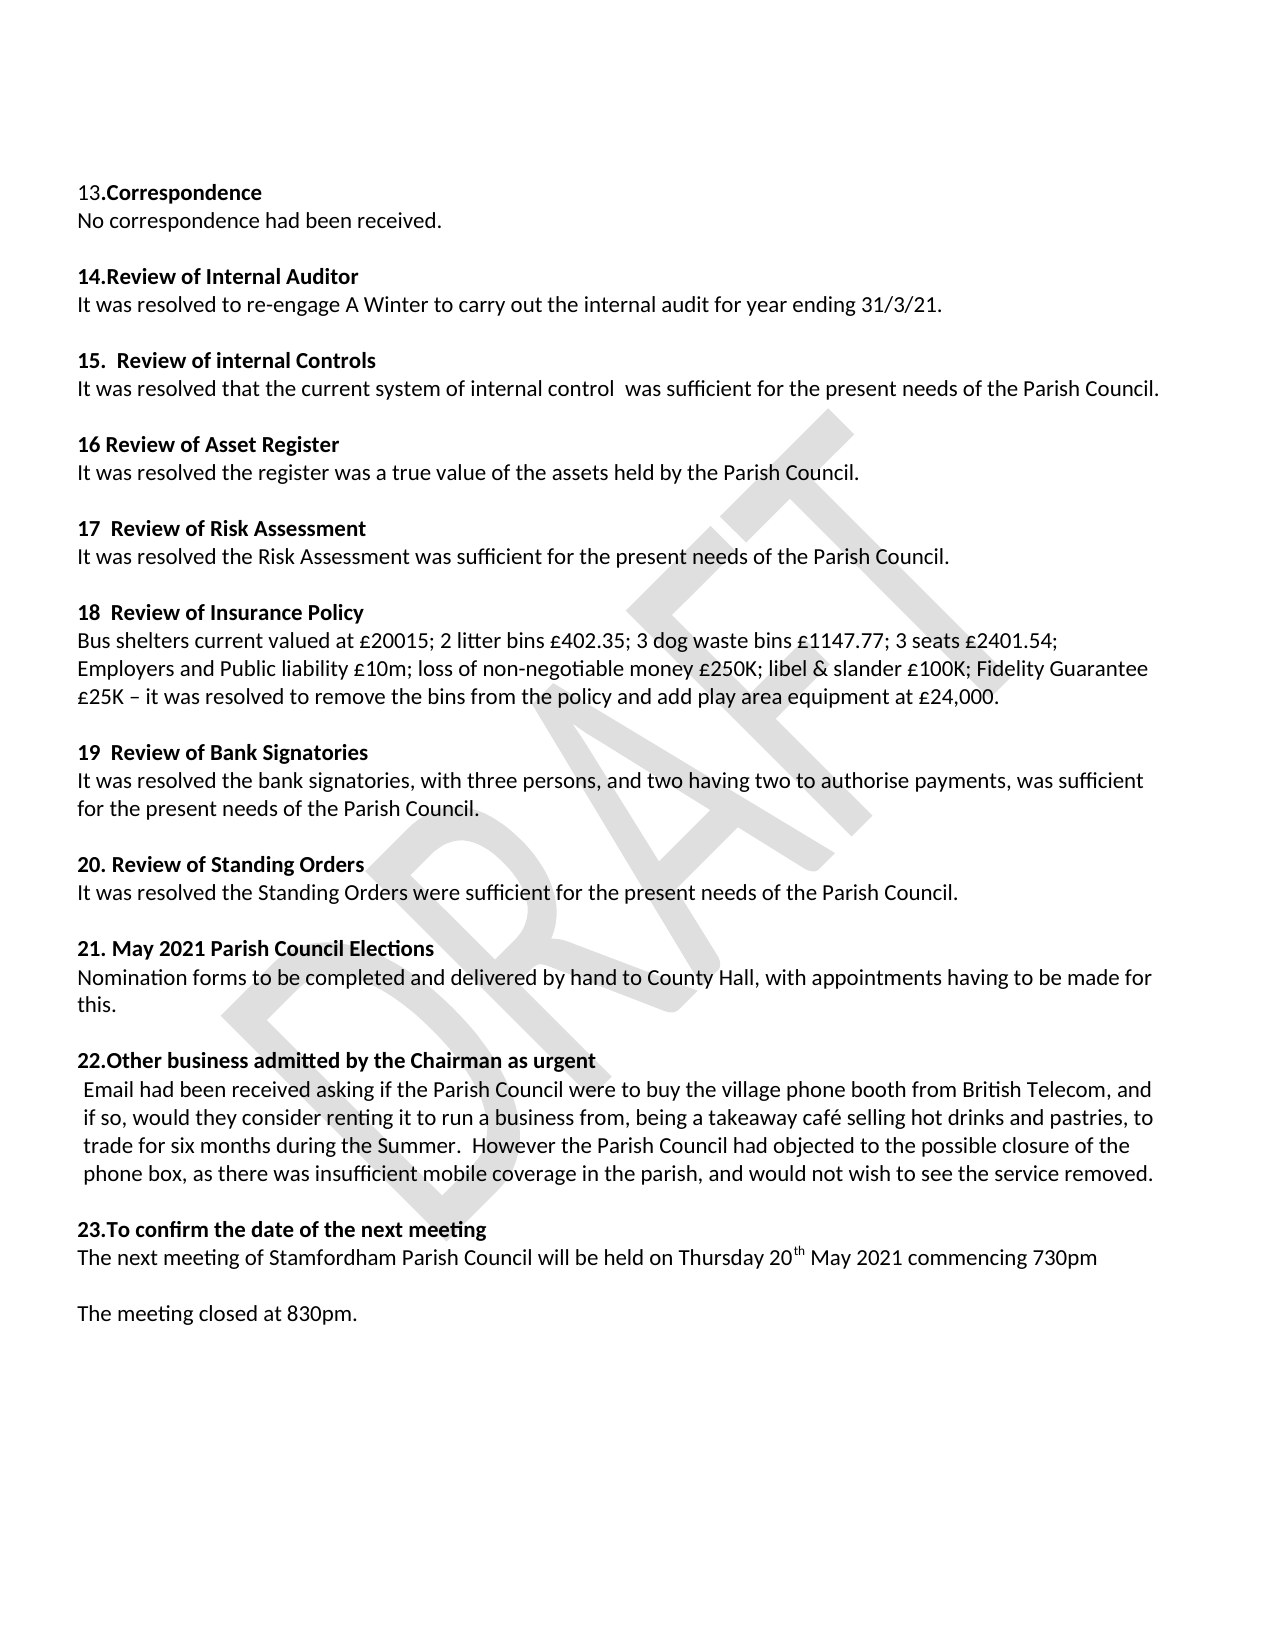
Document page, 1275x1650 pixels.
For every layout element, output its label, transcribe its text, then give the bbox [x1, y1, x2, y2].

text It was resolved the bank signatories, with three persons, and two having two to authorise payments, was sufficient for the present needs of the Parish Council. [77, 766, 1162, 822]
text 19 Review of Bank Signatories [77, 738, 1162, 766]
list Bus shelters current valued at £20015; 2 litter bins £402.35; 3 dog waste bins £1147.77; 3 seats £2401.54; Employers and Public liability £10m; loss of non-negotiable money £250K; libel & slander £100K; Fidelity Guarantee £25K – it was resolved to remove the bins from the policy and add play area equipment at £24,000. [77, 626, 1162, 710]
text 14.Review of Internal Auditor [77, 262, 1162, 290]
text 13.Correspondence [77, 178, 1162, 206]
text It was resolved the Standing Orders were sufficient for the present needs of the Parish Council. [77, 878, 1162, 907]
list It was resolved the register was a true value of the assets held by the Parish Council. [77, 458, 1162, 486]
text It was resolved that the current system of internal control was sufficient for the present needs of the Parish Council. [77, 374, 1162, 402]
text 15. Review of internal Controls [77, 346, 1162, 374]
text 23.To confirm the date of the next meeting [77, 1215, 1162, 1243]
text 17 Review of Risk Assessment [77, 514, 1162, 542]
text 22.Other business admitted by the Chairman as urgent [77, 1047, 1162, 1075]
text Nomination forms to be completed and delivered by hand to County Hall, with appointments having to be made for this. [77, 963, 1162, 1019]
text It was resolved to re-engage A Winter to carry out the internal audit for year ending 31/3/21. [77, 290, 1162, 318]
text 16 Review of Asset Register [77, 430, 1162, 458]
list It was resolved the Risk Assessment was sufficient for the present needs of the Parish Council. [77, 542, 1162, 570]
text 21. May 2021 Parish Council Elections [77, 934, 1162, 963]
list Email had been received asking if the Parish Council were to buy the village phone booth from British Telecom, and if so, would they consider renting it to run a business from, being a takeaway café selling hot drinks and pastries, to trade for six months during the Summer. However the Parish Council had objected to the possible closure of the phone box, as there was insufficient mobile coverage in the parish, and would not wish to see the service removed. [83, 1075, 1162, 1187]
text No correspondence had been received. [77, 206, 1162, 234]
text 18 Review of Insurance Policy [77, 598, 1162, 626]
text The meeting closed at 830pm. [77, 1299, 1162, 1327]
text The next meeting of Stamfordham Parish Council will be held on Thursday 20th May 2021 commencing 730pm [77, 1243, 1162, 1271]
text 20. Review of Standing Orders [77, 851, 1162, 878]
